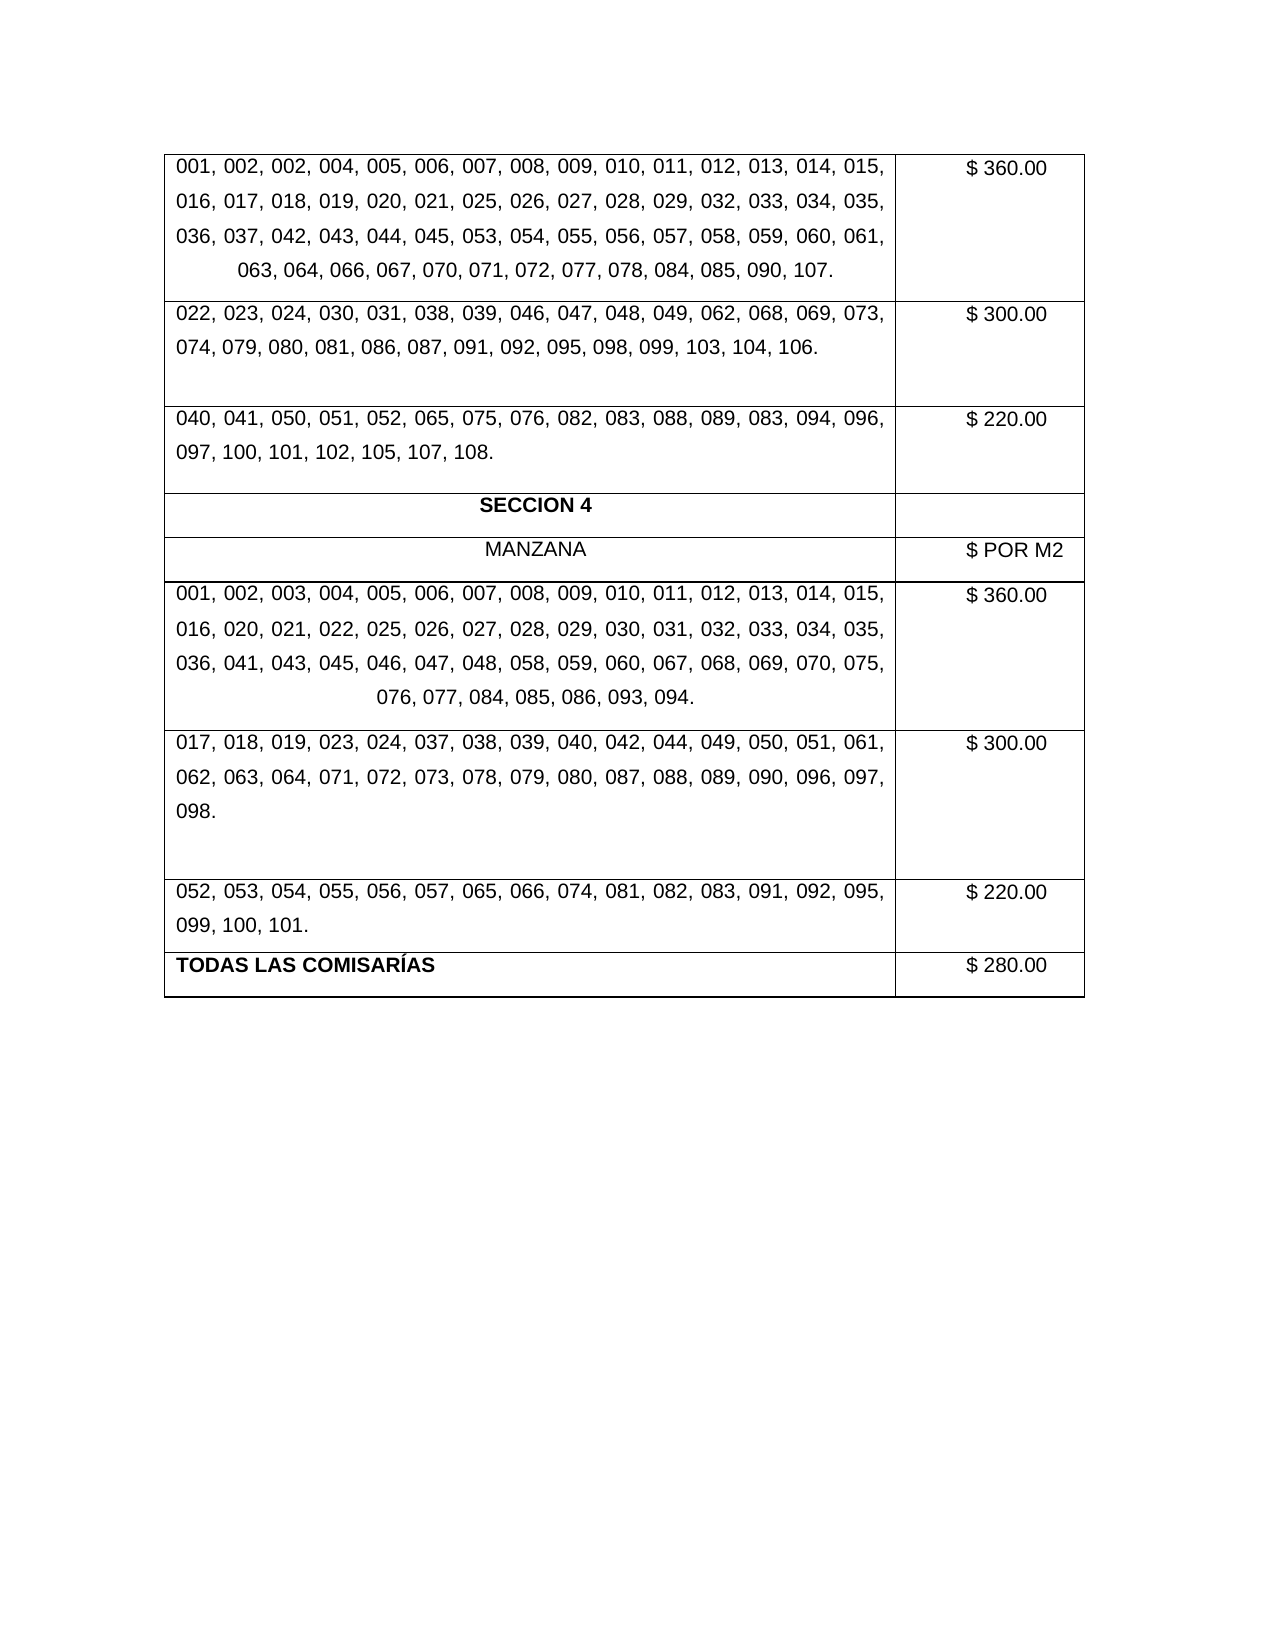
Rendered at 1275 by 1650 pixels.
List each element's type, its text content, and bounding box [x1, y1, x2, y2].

table_cell $ 300.00 [896, 302, 1084, 406]
table_cell 040, 041, 050, 051, 052, 065, 075, 076, 082, 083, 088, 089, 083, 094, 096, 097, 100, 101, 102, 105, 107, 108. [165, 407, 895, 493]
table_cell $ 220.00 [896, 407, 1084, 493]
table_cell 052, 053, 054, 055, 056, 057, 065, 066, 074, 081, 082, 083, 091, 092, 095, 099, 100, 101. [165, 880, 895, 952]
table_cell $ 360.00 [896, 155, 1084, 301]
table_cell $ 280.00 [896, 953, 1084, 996]
table_cell 017, 018, 019, 023, 024, 037, 038, 039, 040, 042, 044, 049, 050, 051, 061, 062, 063, 064, 071, 072, 073, 078, 079, 080, 087, 088, 089, 090, 096, 097, 098. [165, 731, 895, 878]
table_cell 001, 002, 003, 004, 005, 006, 007, 008, 009, 010, 011, 012, 013, 014, 015, 016, 020, 021, 022, 025, 026, 027, 028, 029, 030, 031, 032, 033, 034, 035, 036, 041, 043, 045, 046, 047, 048, 058, 059, 060, 067, 068, 069, 070, 075, 076, 077, 084, 085, 086, 093, 094. [165, 583, 895, 730]
table_cell $ 300.00 [896, 731, 1084, 878]
table_cell [896, 494, 1084, 537]
table_cell $ POR M2 [896, 538, 1084, 581]
table_cell 022, 023, 024, 030, 031, 038, 039, 046, 047, 048, 049, 062, 068, 069, 073, 074, 079, 080, 081, 086, 087, 091, 092, 095, 098, 099, 103, 104, 106. [165, 302, 895, 406]
table_cell TODAS LAS COMISARÍAS [165, 953, 895, 996]
table_cell MANZANA [165, 538, 895, 581]
table_cell SECCION 4 [165, 494, 895, 537]
table_cell 001, 002, 002, 004, 005, 006, 007, 008, 009, 010, 011, 012, 013, 014, 015, 016, 017, 018, 019, 020, 021, 025, 026, 027, 028, 029, 032, 033, 034, 035, 036, 037, 042, 043, 044, 045, 053, 054, 055, 056, 057, 058, 059, 060, 061, 063, 064, 066, 067, 070, 071, 072, 077, 078, 084, 085, 090, 107. [165, 155, 895, 301]
table_cell $ 360.00 [896, 583, 1084, 730]
table_cell $ 220.00 [896, 880, 1084, 952]
